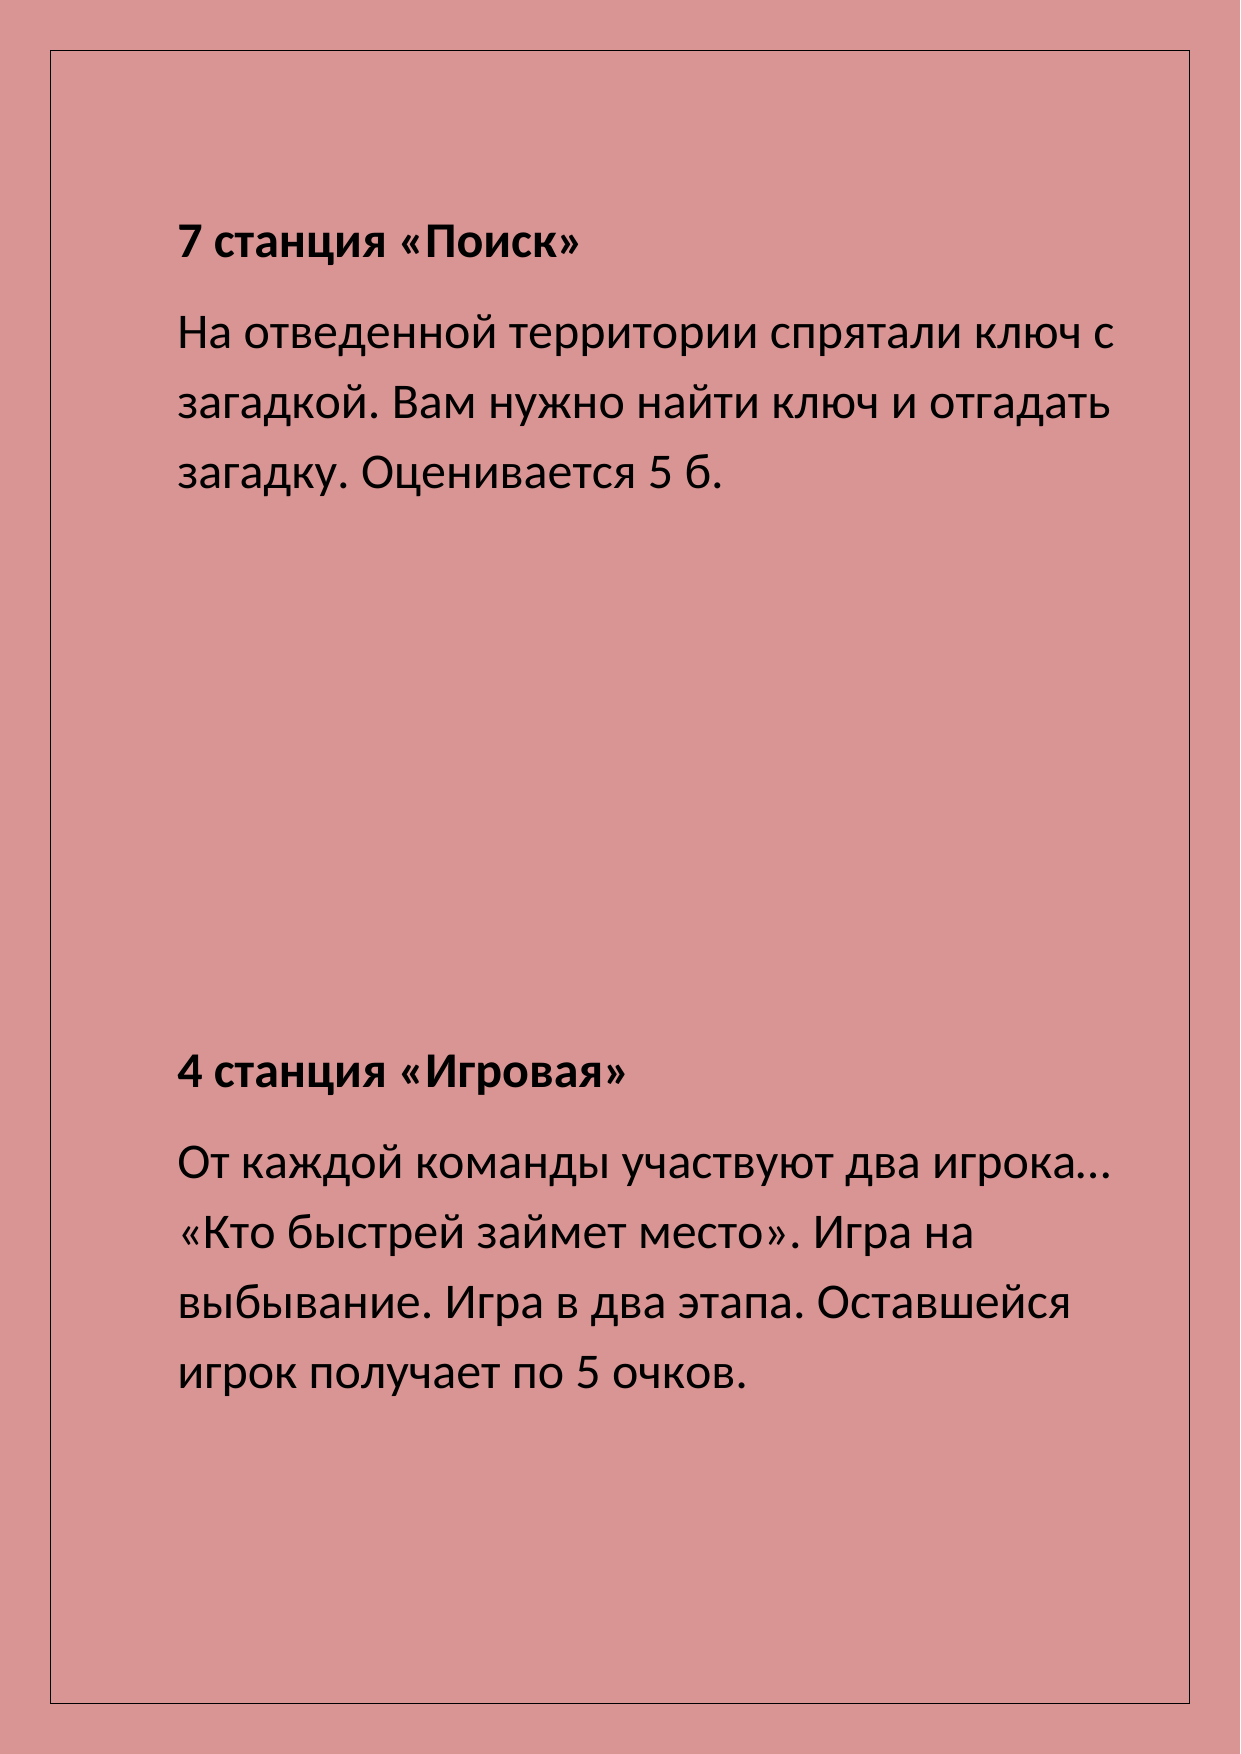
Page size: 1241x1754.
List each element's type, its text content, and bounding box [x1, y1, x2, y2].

text На отведенной территории спрятали ключ с загадкой. Вам нужно найти ключ и отгадать загадку. Оценивается 5 б. [177, 300, 1152, 501]
text От каждой команды участвуют два игрока… «Кто быстрей займет место». Игра на выбывание. Игра в два этапа. Оставшейся игрок получает по 5 очков. [177, 1130, 1152, 1401]
text 4 станция «Игровая» [177, 1039, 1152, 1100]
text 7 станция «Поиск» [177, 209, 1152, 270]
